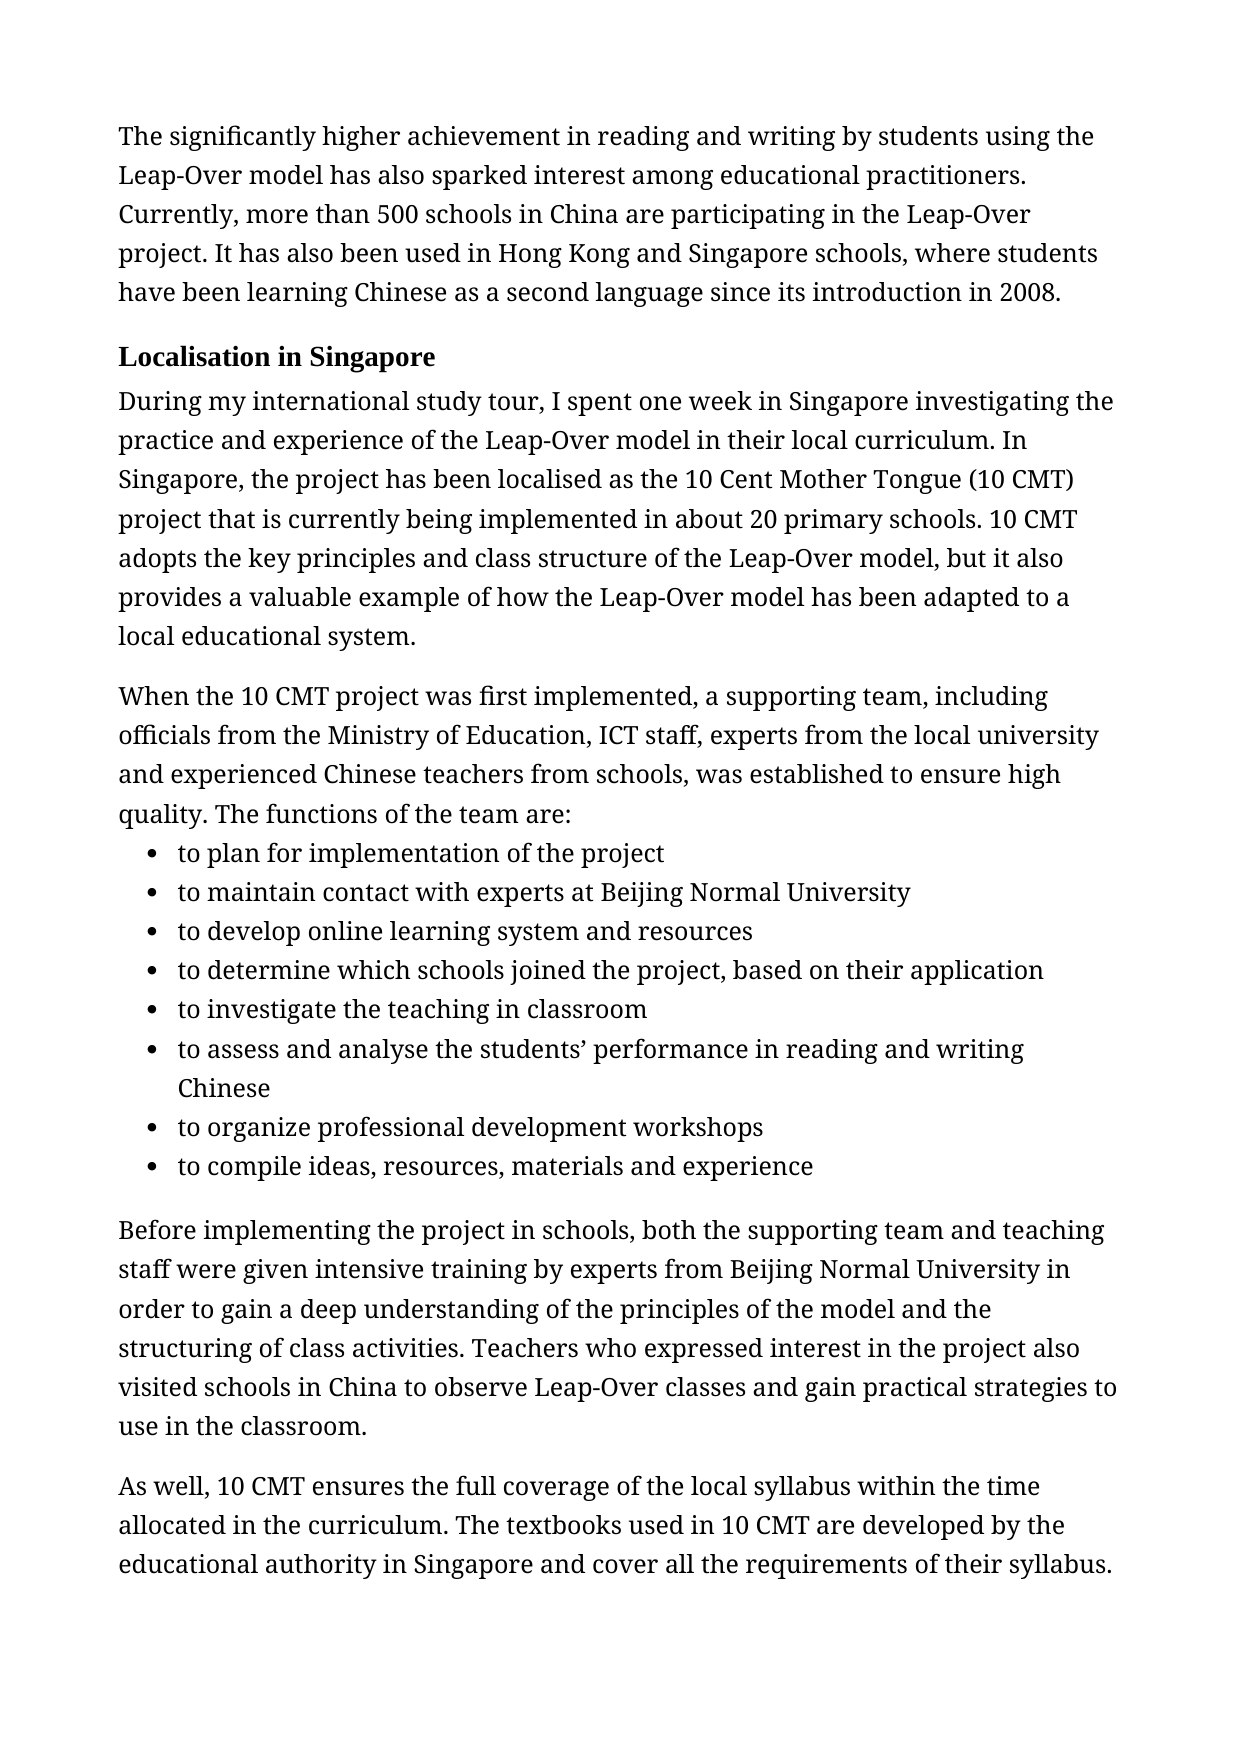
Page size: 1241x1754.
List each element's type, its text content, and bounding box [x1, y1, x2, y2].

subtitle Localisation in Singapore [118, 339, 1122, 372]
text to develop online learning system and resources [148, 914, 1122, 948]
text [118, 1469, 1122, 1581]
text When the 10 CMT project was first implemented, a supporting team, including officials from the Ministry of Education, ICT staff, experts from the local university and experienced Chinese teachers from schools, was established to ensure high quality. The functions of the team are: [118, 679, 1122, 830]
text to maintain contact with experts at Beijing Normal University [148, 874, 1122, 909]
text to plan for implementation of the project [148, 835, 1122, 869]
text The significantly higher achievement in reading and writing by students using the Leap-Over model has also sparked interest among educational practitioners. Currently, more than 500 schools in China are participating in the Leap-Over project. It has also been used in Hong Kong and Singapore schools, where students have been learning Chinese as a second language since its introduction in 2008. [118, 118, 1122, 309]
text to determine which schools joined the project, based on their application [148, 953, 1122, 987]
text to assess and analyse the students’ performance in reading and writing Chinese [148, 1031, 1122, 1104]
text to organize professional development workshops [148, 1109, 1122, 1144]
text Before implementing the project in schools, both the supporting team and teaching staff were given intensive training by experts from Beijing Normal University in order to gain a deep understanding of the principles of the model and the structuring of class activities. Teachers who expressed interest in the project also visited schools in China to observe Leap-Over classes and gain practical strategies to use in the classroom. [118, 1213, 1122, 1443]
text to compile ideas, resources, materials and experience [148, 1149, 1122, 1183]
text to investigate the teaching in classroom [148, 992, 1122, 1026]
text During my international study tour, I spent one week in Singapore investigating the practice and experience of the Leap-Over model in their local curriculum. In Singapore, the project has been localised as the 10 Cent Mother Tongue (10 CMT) project that is currently being implemented in about 20 primary schools. 10 CMT adopts the key principles and class structure of the Leap-Over model, but it also provides a valuable example of how the Leap-Over model has been adapted to a local educational system. [118, 384, 1122, 653]
